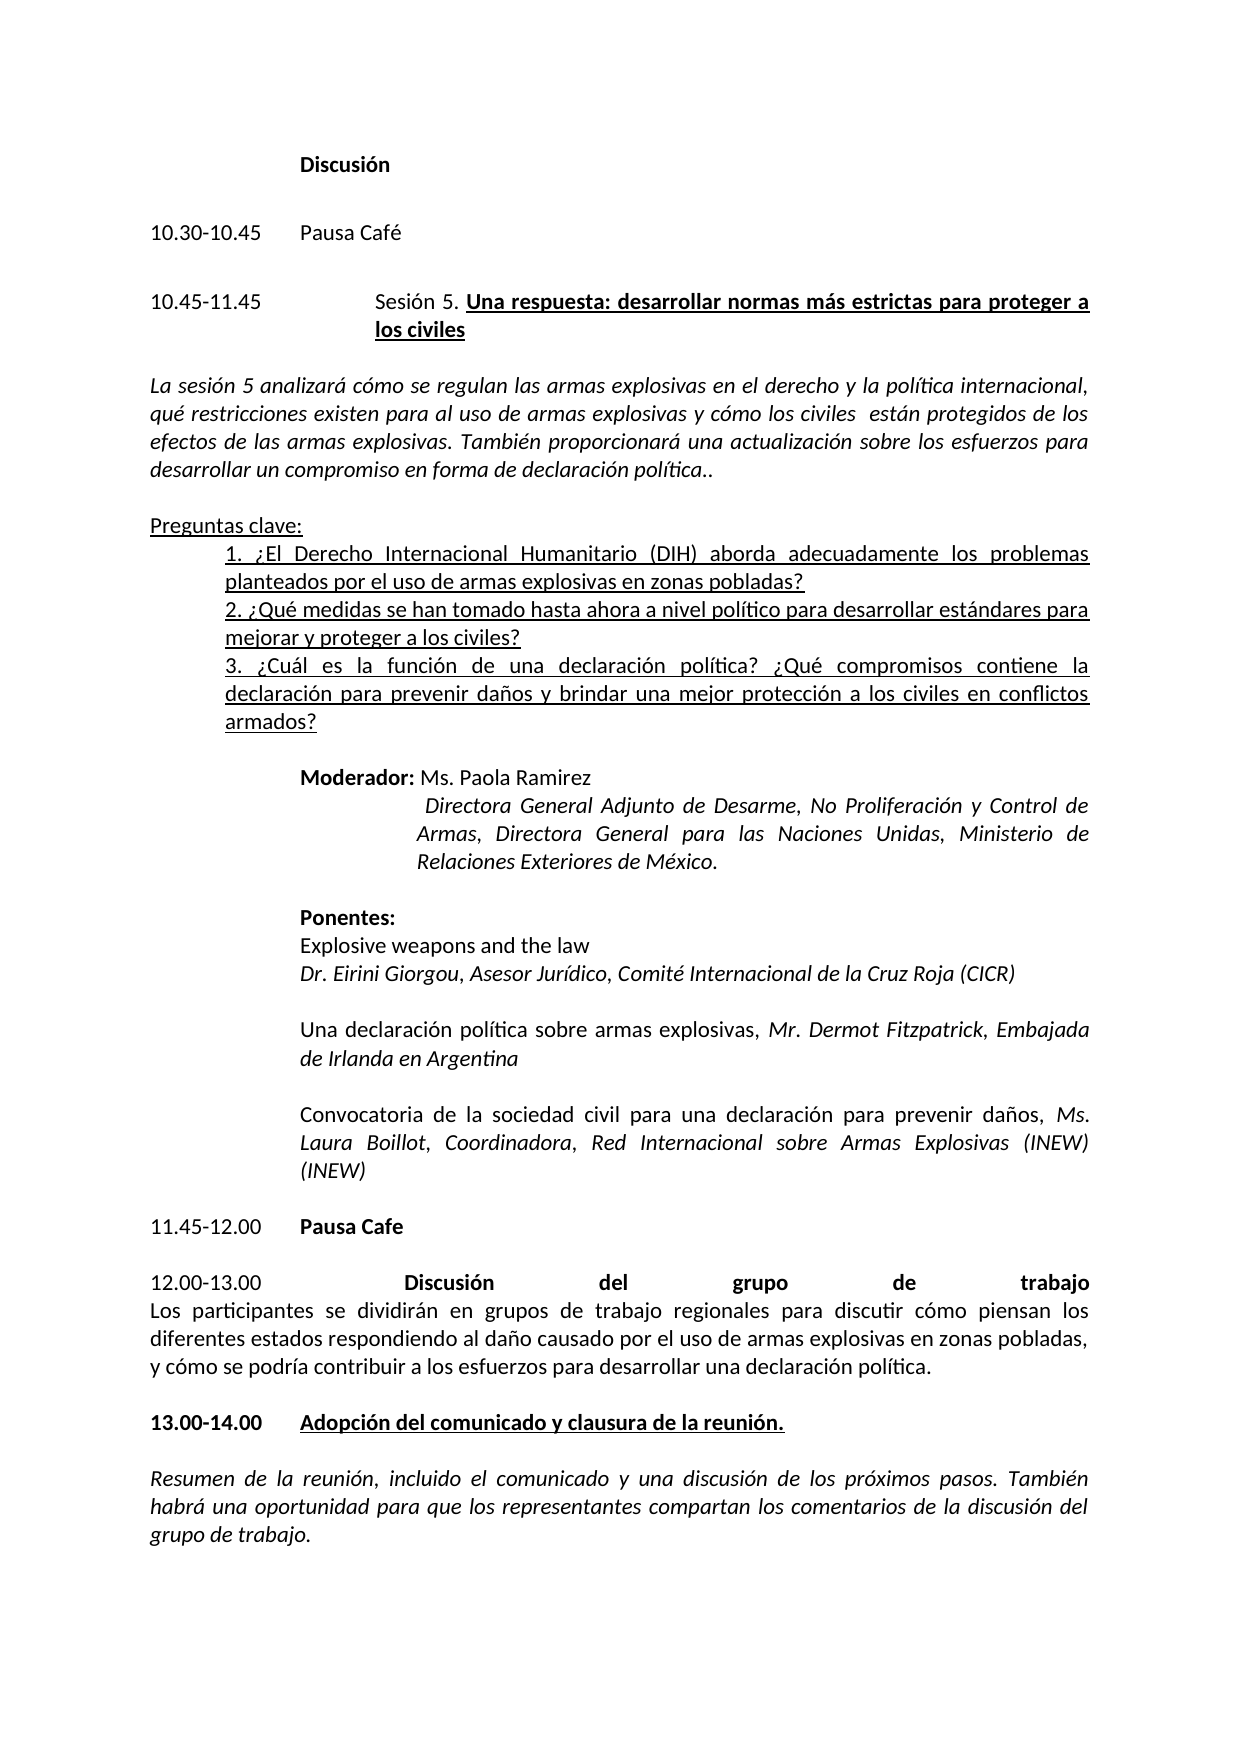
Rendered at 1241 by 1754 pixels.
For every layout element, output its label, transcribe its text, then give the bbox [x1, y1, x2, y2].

text Dr. Eirini Giorgou, Asesor Jurídico, Comité Internacional de la Cruz Roja (CICR) [300, 959, 1090, 988]
text Discusión [150, 150, 1090, 178]
text 11.45-12.00 Pausa Cafe [150, 1212, 1090, 1240]
text Preguntas clave: [150, 511, 1090, 539]
text 10.30-10.45 Pausa Café [150, 218, 1090, 247]
text Convocatoria de la sociedad civil para una declaración para prevenir daños, Ms. Laura Boillot, Coordinadora, Red Internacional sobre Armas Explosivas (INEW) (INEW) [300, 1100, 1090, 1184]
text 12.00-13.00 Discusión del grupo de trabajo Los participantes se dividirán en grupos de trabajo regionales para discutir cómo piensan los diferentes estados respondiendo al daño causado por el uso de armas explosivas en zonas pobladas, y cómo se podría contribuir a los esfuerzos para desarrollar una declaración política. [150, 1268, 1090, 1380]
text 3. ¿Cuál es la función de una declaración política? ¿Qué compromisos contiene la declaración para prevenir daños y brindar una mejor protección a los civiles en conflictos armados? [225, 651, 1090, 676]
text 1. ¿El Derecho Internacional Humanitario (DIH) aborda adecuadamente los problemas planteados por el uso de armas explosivas en zonas pobladas? [225, 539, 1090, 563]
text 10.45-11.45 Sesión 5. Una respuesta: desarrollar normas más estrictas para proteger a los civiles [150, 287, 1090, 343]
text Ponentes: [225, 903, 1090, 932]
text Explosive weapons and the law [300, 932, 1090, 959]
text Resumen de la reunión, incluido el comunicado y una discusión de los próximos pasos. También habrá una oportunidad para que los representantes compartan los comentarios de la discusión del grupo de trabajo. [150, 1464, 1090, 1548]
text Directora General Adjunto de Desarme, No Proliferación y Control de Armas, Directora General para las Naciones Unidas, Ministerio de Relaciones Exteriores de México. [417, 791, 1090, 876]
text 1. ¿El Derecho Internacional Humanitario (DIH) aborda adecuadamente los problemas planteados por el uso de armas explosivas en zonas pobladas? [225, 565, 1090, 595]
text 2. ¿Qué medidas se han tomado hasta ahora a nivel político para desarrollar estándares para mejorar y proteger a los civiles? [225, 621, 1090, 651]
text 3. ¿Cuál es la función de una declaración política? ¿Qué compromisos contiene la declaración para prevenir daños y brindar una mejor protección a los civiles en conflictos armados? [225, 705, 1090, 735]
text 13.00-14.00 Adopción del comunicado y clausura de la reunión. [150, 1408, 1090, 1436]
text Moderador: Ms. Paola Ramirez [225, 763, 1090, 791]
text 2. ¿Qué medidas se han tomado hasta ahora a nivel político para desarrollar estándares para mejorar y proteger a los civiles? [225, 595, 1090, 619]
text La sesión 5 analizará cómo se regulan las armas explosivas en el derecho y la política internacional, qué restricciones existen para al uso de armas explosivas y cómo los civiles están protegidos de los efectos de las armas explosivas. También proporcionará una actualización sobre los esfuerzos para desarrollar un compromiso en forma de declaración política.. [150, 371, 1090, 483]
text Una declaración política sobre armas explosivas, Mr. Dermot Fitzpatrick, Embajada de Irlanda en Argentina [300, 1016, 1090, 1072]
text 3. ¿Cuál es la función de una declaración política? ¿Qué compromisos contiene la declaración para prevenir daños y brindar una mejor protección a los civiles en conflictos armados? [225, 677, 1090, 703]
